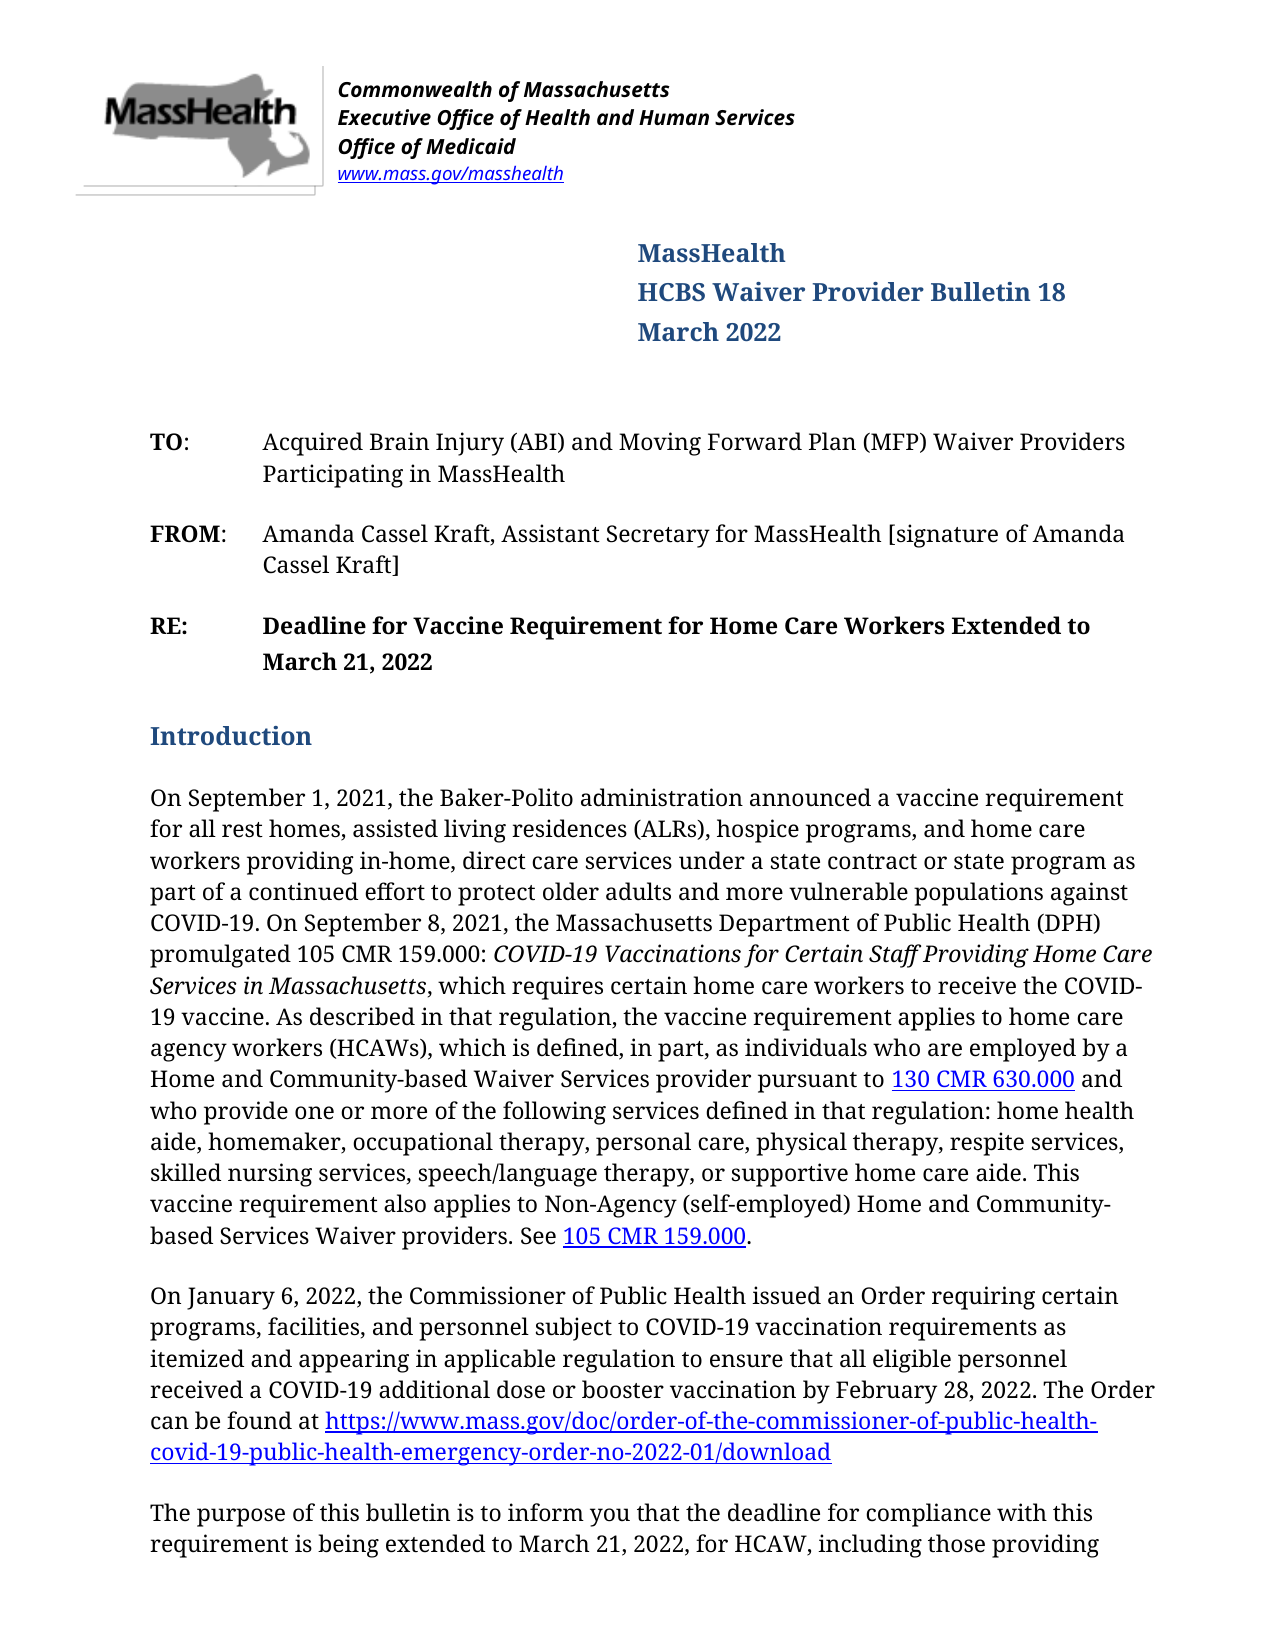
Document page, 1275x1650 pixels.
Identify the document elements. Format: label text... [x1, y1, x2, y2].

text Executive Office of Health and Human Services [337, 103, 1162, 132]
subtitle HCBS Waiver Provider Bulletin 18 [637, 275, 1162, 309]
picture [75, 66, 325, 197]
text RE: Deadline for Vaccine Requirement for Home Care Workers Extended to March 21, 2022 [150, 609, 1162, 677]
text On September 1, 2021, the Baker-Polito administration announced a vaccine requirement for all rest homes, assisted living residences (ALRs), hospice programs, and home care workers providing in-home, direct care services under a state contract or state program as part of a continued effort to protect older adults and more vulnerable populations against COVID-19. On September 8, 2021, the Massachusetts Department of Public Health (DPH) promulgated 105 CMR 159.000: COVID-19 Vaccinations for Certain Staff Providing Home Care Services in Massachusetts, which requires certain home care workers to receive the COVID-19 vaccine. As described in that regulation, the vaccine requirement applies to home care agency workers (HCAWs), which is defined, in part, as individuals who are employed by a Home and Community-based Waiver Services provider pursuant to 130 CMR 630.000 and who provide one or more of the following services defined in that regulation: home health aide, homemaker, occupational therapy, personal care, physical therapy, respite services, skilled nursing services, speech/language therapy, or supportive home care aide. This vaccine requirement also applies to Non-Agency (self-employed) Home and Community-based Services Waiver providers. See 105 CMR 159.000. [150, 782, 1162, 1251]
text On January 6, 2022, the Commissioner of Public Health issued an Order requiring certain programs, facilities, and personnel subject to COVID-19 vaccination requirements as itemized and appearing in applicable regulation to ensure that all eligible personnel received a COVID-19 additional dose or booster vaccination by February 28, 2022. The Order can be found at https://www.mass.gov/doc/order-of-the-commissioner-of-public-health-covid-19-public-health-emergency-order-no-2022-01/download [150, 1280, 1162, 1468]
subtitle MassHealth [637, 236, 1162, 270]
text TO: Acquired Brain Injury (ABI) and Moving Forward Plan (MFP) Waiver Providers Participating in MassHealth [150, 426, 1162, 489]
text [150, 1497, 1162, 1559]
text Commonwealth of Massachusetts [337, 75, 1162, 103]
text Office of Medicaid [337, 132, 1162, 160]
text www.mass.gov/masshealth [337, 160, 1162, 186]
text FROM: Amanda Cassel Kraft, Assistant Secretary for MassHealth [signature of Amanda Cassel Kraft] [150, 518, 1162, 580]
subtitle Introduction [150, 719, 1134, 753]
subtitle March 2022 [637, 314, 1162, 348]
